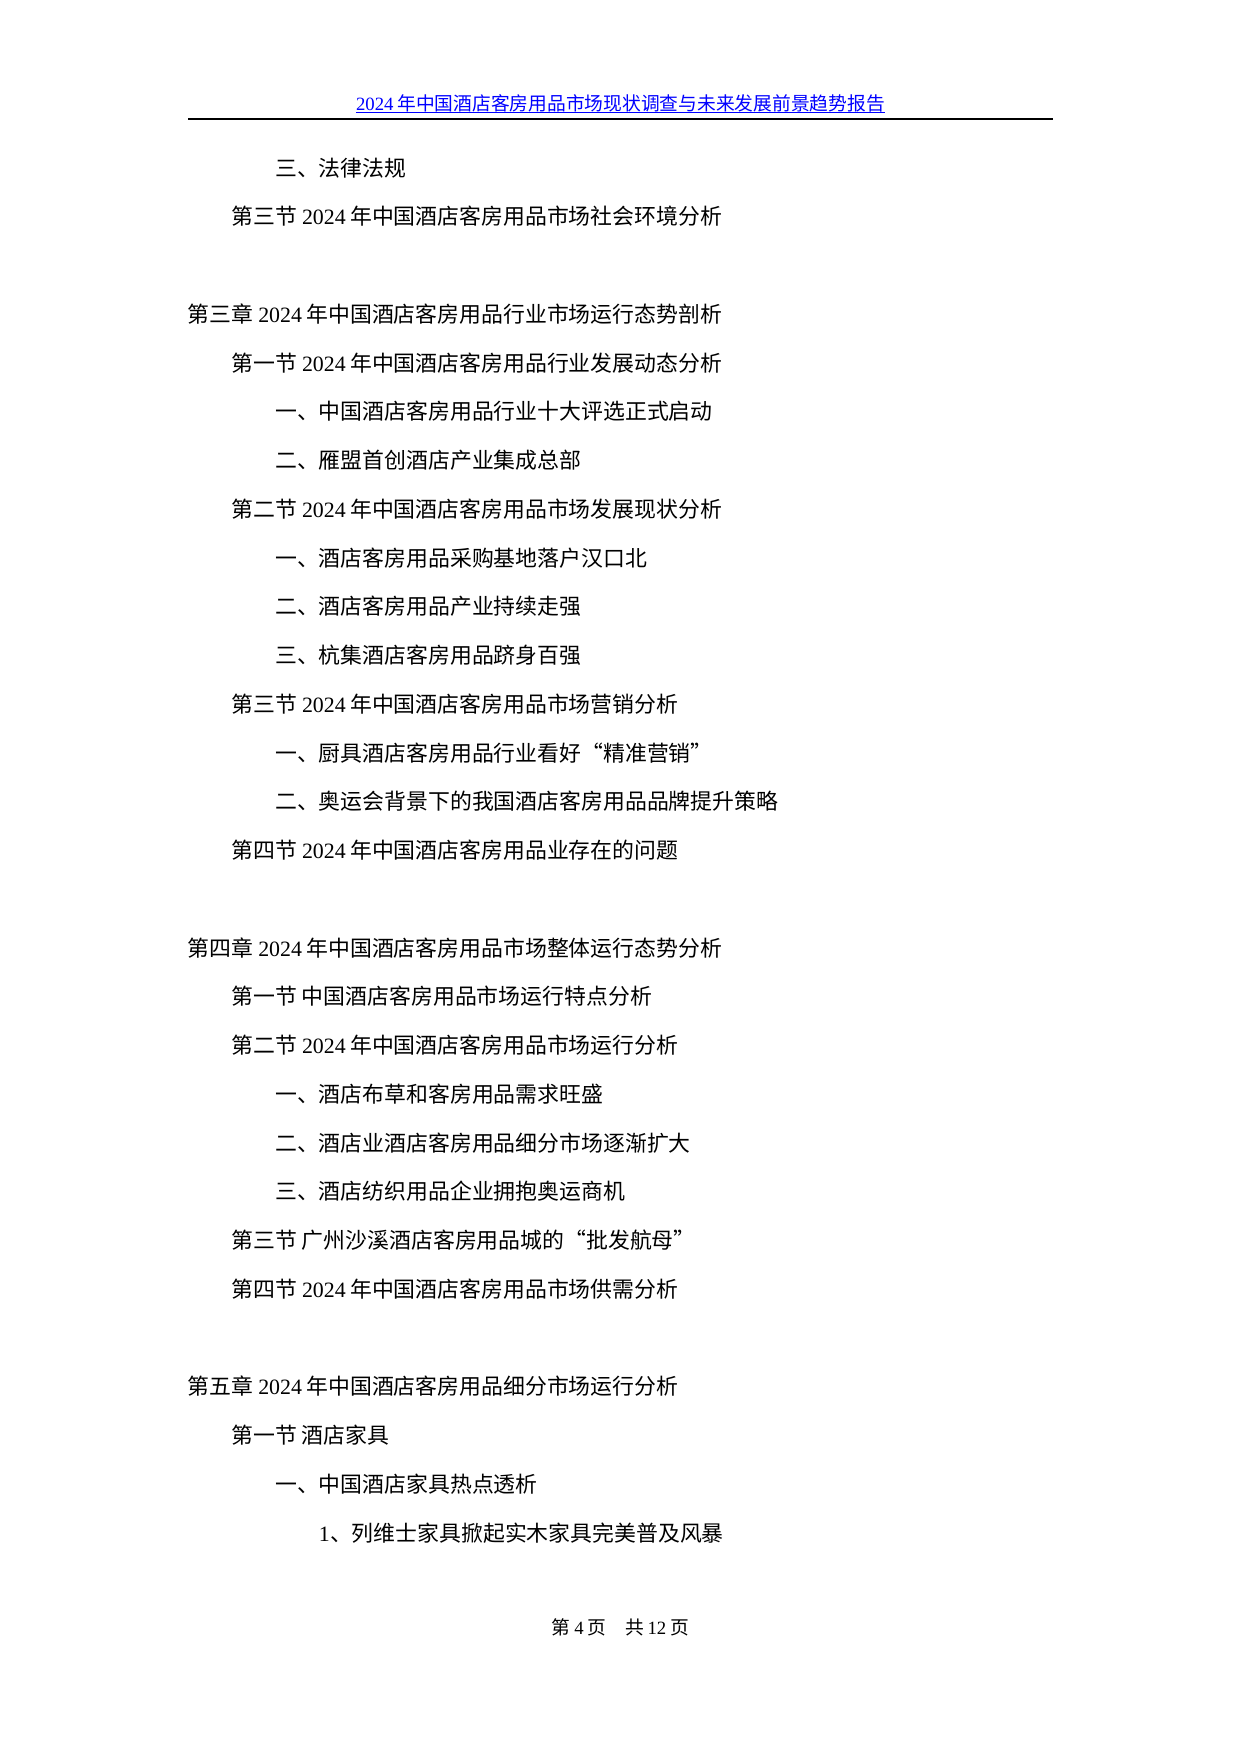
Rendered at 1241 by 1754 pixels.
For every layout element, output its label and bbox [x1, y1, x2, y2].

text [187, 150, 1053, 1548]
